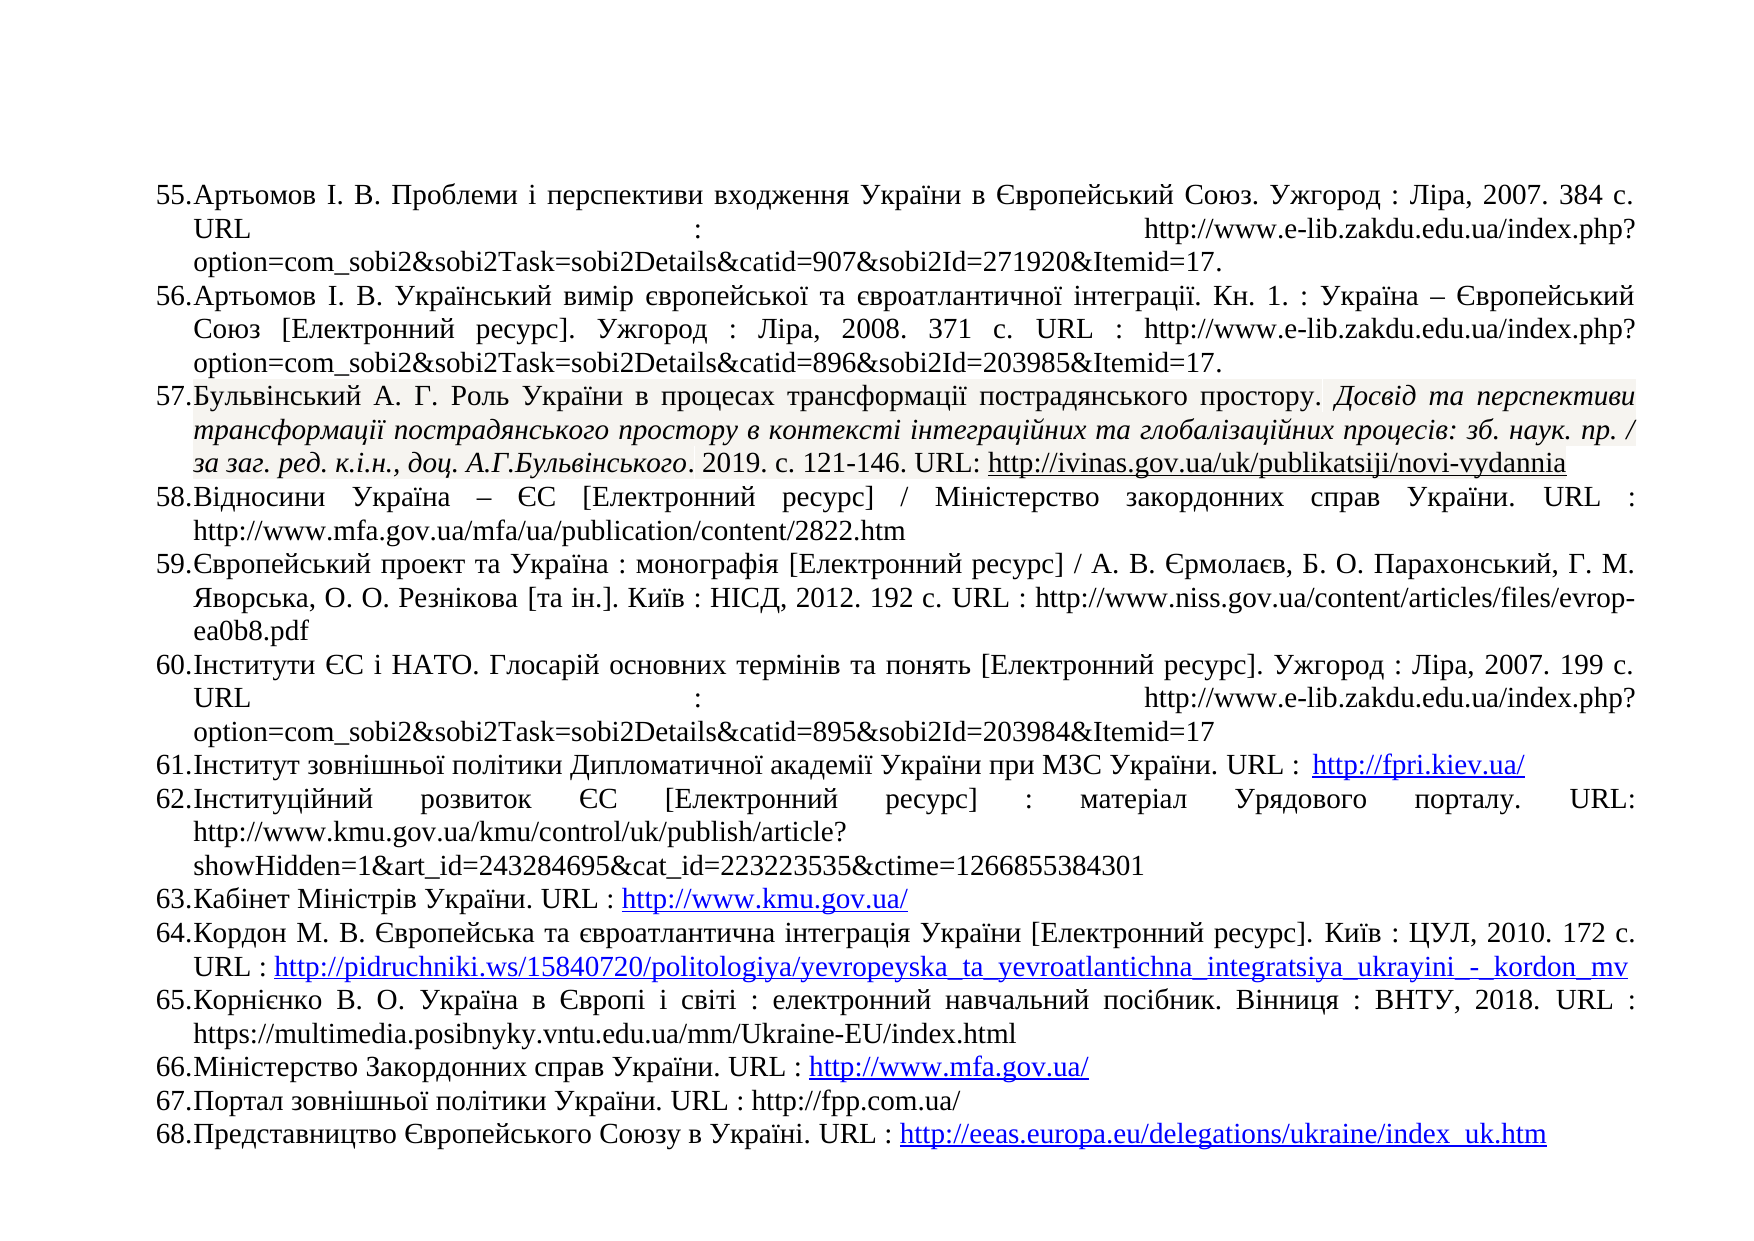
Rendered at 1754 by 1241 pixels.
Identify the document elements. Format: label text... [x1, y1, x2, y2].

list Портал зовнішньої політики України. URL : http://fpp.com.ua/ [156, 1083, 1636, 1116]
list Міністерство Закордонних справ України. URL : http://www.mfa.gov.ua/ [156, 1049, 1636, 1083]
list Бульвінський А. Г. Роль України в процесах трансформації пострадянського простору. Досвід та перспективи трансформації пострадянського простору в контексті інтеграційних та глобалізаційних процесів: зб. наук. пр. / за заг. ред. к.і.н., доц. А.Г.Бульвінського. 2019. с. 121-146. URL: http://ivinas.gov.ua/uk/publikatsiji/novi-vydannia [156, 378, 1636, 479]
list Інституційний розвиток ЄС [Електронний ресурс] : матеріал Урядового порталу. URL: http://www.kmu.gov.ua/kmu/control/uk/publish/article?showHidden=1&art_id=243284695&cat_id=223223535&ctime=1266855384301 [156, 781, 1636, 882]
list Кордон М. В. Європейська та євроатлантична інтеграція України [Електронний ресурс]. Київ : ЦУЛ, 2010. 172 с. URL : http://pidruchniki.ws/15840720/politologiya/yevropeyska_ta_yevroatlantichna_integratsiya_ukrayini_-_kordon_mv [156, 915, 1636, 982]
list Інститути ЄС і НАТО. Глосарій основних термінів та понять [Електронний ресурс]. Ужгород : Ліра, 2007. 199 с. URL : http://www.e-lib.zakdu.edu.ua/index.php?option=com_sobi2&sobi2Task=sobi2Details&catid=895&sobi2Id=203984&Itemid=17 [156, 647, 1636, 747]
list Представництво Європейського Союзу в Україні. URL : http://eeas.europa.eu/delegations/ukraine/index_uk.htm [156, 1116, 1636, 1150]
list Артьомов І. В. Проблеми і перспективи входження України в Європейський Союз. Ужгород : Ліра, 2007. 384 с. URL : http://www.e-lib.zakdu.edu.ua/index.php?option=com_sobi2&sobi2Task=sobi2Details&catid=907&sobi2Id=271920&Itemid=17. [156, 177, 1636, 278]
list Інститут зовнішньої політики Дипломатичної академії України при МЗС України. URL : http://fpri.kiev.ua/ [156, 747, 1636, 781]
list Відносини Україна – ЄС [Електронний ресурс] / Міністерство закордонних справ України. URL : http://www.mfa.gov.ua/mfa/ua/publication/content/2822.htm [156, 479, 1636, 546]
list Європейський проект та Україна : монографія [Електронний ресурс] / А. В. Єрмолаєв, Б. О. Парахонський, Г. М. Яворська, О. О. Резнікова [та ін.]. Київ : НІСД, 2012. 192 с. URL : http://www.niss.gov.ua/content/articles/files/evrop-ea0b8.pdf [156, 546, 1636, 647]
list Кабінет Міністрів України. URL : http://www.kmu.gov.ua/ [156, 882, 1636, 915]
list Артьомов І. В. Український вимір європейської та євроатлантичної інтеграції. Кн. 1. : Україна – Європейський Союз [Електронний ресурс]. Ужгород : Ліра, 2008. 371 с. URL : http://www.e-lib.zakdu.edu.ua/index.php?option=com_sobi2&sobi2Task=sobi2Details&catid=896&sobi2Id=203985&Itemid=17. [156, 278, 1636, 378]
list Корнієнко В. О. Україна в Європі і світі : електронний навчальний посібник. Вінниця : ВНТУ, 2018. URL : https://multimedia.posibnyky.vntu.edu.ua/mm/Ukraine-EU/index.html [156, 982, 1636, 1049]
